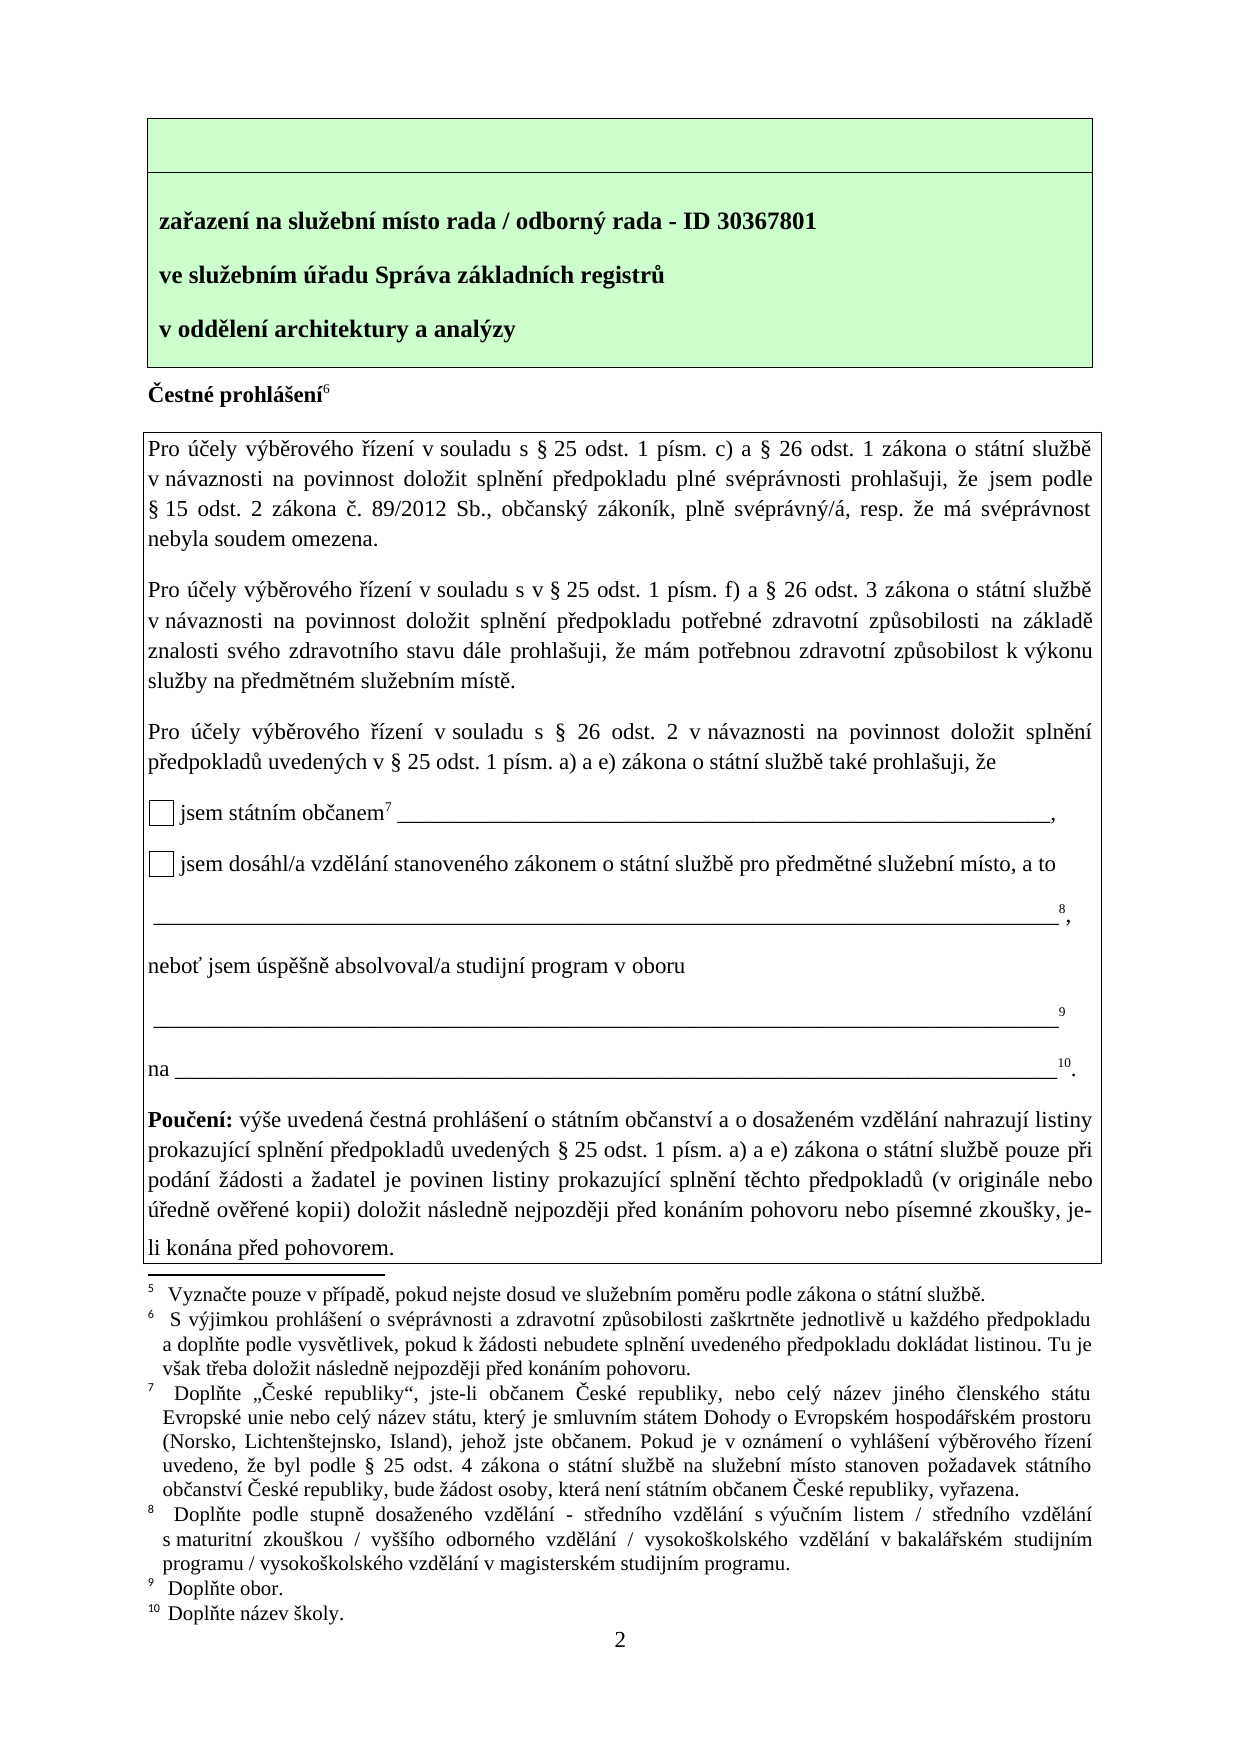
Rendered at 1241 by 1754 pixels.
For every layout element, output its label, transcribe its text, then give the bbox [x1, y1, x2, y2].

text jsem státním občanem _________________________________________________________, [144, 796, 1101, 826]
text _______________________________________________________________________________ [144, 1000, 1101, 1030]
text _______________________________________________________________________________, [144, 898, 1101, 928]
text Pro účely výběrového řízení v souladu s § 25 odst. 1 písm. c) a § 26 odst. 1 zákona o státní službě v návaznosti na povinnost doložit splnění předpokladu plné svéprávnosti prohlašuji, že jsem podle § 15 odst. 2 zákona č. 89/2012 Sb., občanský zákoník, plně svéprávný/á, resp. že má svéprávnost nebyla soudem omezena. [144, 433, 1101, 552]
text Pro účely výběrového řízení v souladu s v § 25 odst. 1 písm. f) a § 26 odst. 3 zákona o státní službě v návaznosti na povinnost doložit splnění předpokladu potřebné zdravotní způsobilosti na základě znalosti svého zdravotního stavu dále prohlašuji, že mám potřebnou zdravotní způsobilost k výkonu služby na předmětném služebním místě. [144, 573, 1101, 693]
text neboť jsem úspěšně absolvoval/a studijní program v oboru [144, 949, 1101, 979]
table_cell zařazení na služební místo rada / odborný rada - ID 30367801 ve služebním úřadu Správa základních registrů v oddělení architektury a analýzy [148, 173, 1092, 367]
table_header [148, 119, 1092, 172]
text Pro účely výběrového řízení v souladu s § 26 odst. 2 v návaznosti na povinnost doložit splnění předpokladů uvedených v § 25 odst. 1 písm. a) a e) zákona o státní službě také prohlašuji, že [144, 715, 1101, 775]
text Poučení: výše uvedená čestná prohlášení o státním občanství a o dosaženém vzdělání nahrazují listiny prokazující splnění předpokladů uvedených § 25 odst. 1 písm. a) a e) zákona o státní službě pouze při podání žádosti a žadatel je povinen listiny prokazující splnění těchto předpokladů (v originále nebo úředně ověřené kopii) doložit následně nejpozději před konáním pohovoru nebo písemné zkoušky, je-li konána před pohovorem. [144, 1102, 1101, 1263]
text Čestné prohlášení [148, 381, 1092, 407]
text na _____________________________________________________________________________. [144, 1051, 1101, 1081]
text jsem dosáhl/a vzdělání stanoveného zákonem o státní službě pro předmětné služební místo, a to [144, 847, 1101, 877]
